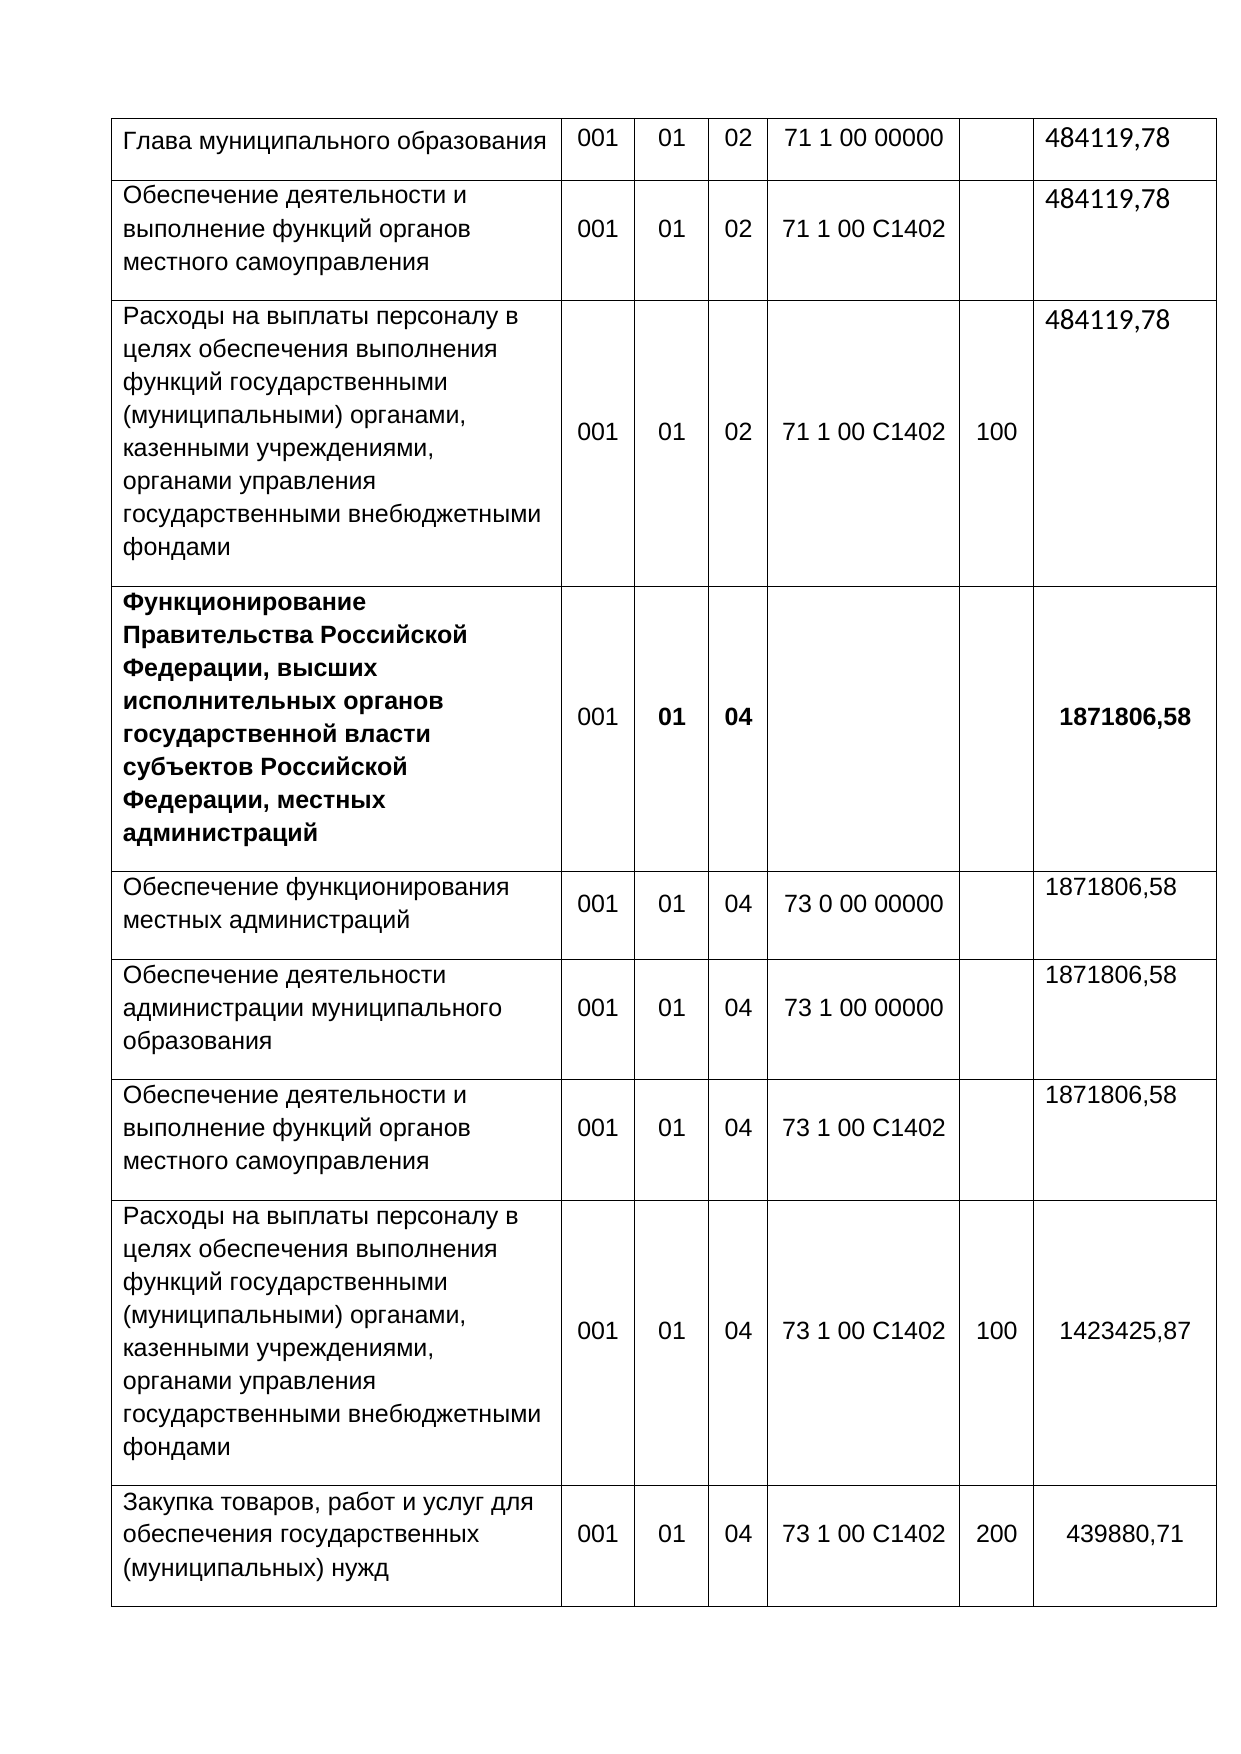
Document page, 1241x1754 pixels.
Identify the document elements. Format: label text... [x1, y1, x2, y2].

table_cell 01 [635, 1486, 708, 1606]
table_cell 01 [635, 872, 708, 959]
table_cell 100 [960, 301, 1033, 586]
table_cell 04 [709, 1486, 767, 1606]
table_cell [960, 872, 1033, 959]
table_cell 001 [562, 872, 634, 959]
table_cell 73 1 00 00000 [768, 960, 959, 1079]
table_cell 100 [960, 1201, 1033, 1485]
table_cell 01 [635, 1080, 708, 1200]
table_cell Глава муниципального образования [112, 119, 561, 179]
table_cell 1871806,58 [1034, 587, 1216, 871]
table_cell 01 [635, 181, 708, 300]
table_cell 71 1 00 С1402 [768, 301, 959, 586]
table_cell 04 [709, 1080, 767, 1200]
table_cell Расходы на выплаты персоналу в целях обеспечения выполнения функций государственными (муниципальными) органами, казенными учреждениями, органами управления государственными внебюджетными фондами [112, 1201, 561, 1485]
table_cell 73 1 00 С1402 [768, 1201, 959, 1485]
table_cell 04 [709, 1201, 767, 1485]
table_cell 484119,78 [1034, 119, 1216, 179]
table_cell Расходы на выплаты персоналу в целях обеспечения выполнения функций государственными (муниципальными) органами, казенными учреждениями, органами управления государственными внебюджетными фондами [112, 301, 561, 586]
table_cell Обеспечение деятельности администрации муниципального образования [112, 960, 561, 1079]
table_cell 01 [635, 1201, 708, 1485]
table_cell 02 [709, 301, 767, 586]
table_cell [960, 960, 1033, 1079]
table_cell 02 [709, 181, 767, 300]
table_cell 001 [562, 1201, 634, 1485]
table_cell [960, 181, 1033, 300]
table_cell Закупка товаров, работ и услуг для обеспечения государственных (муниципальных) нужд [112, 1486, 561, 1606]
table_cell Обеспечение функционирования местных администраций [112, 872, 561, 959]
table_cell 001 [562, 1486, 634, 1606]
table_cell 439880,71 [1034, 1486, 1216, 1606]
table_cell Обеспечение деятельности и выполнение функций органов местного самоуправления [112, 181, 561, 300]
table_cell 73 1 00 С1402 [768, 1080, 959, 1200]
table_cell 02 [709, 119, 767, 179]
table_cell 04 [709, 587, 767, 871]
table_cell 73 1 00 С1402 [768, 1486, 959, 1606]
table_cell 1871806,58 [1034, 1080, 1216, 1200]
table_cell 01 [635, 960, 708, 1079]
table_cell 71 1 00 00000 [768, 119, 959, 179]
table_cell 04 [709, 872, 767, 959]
table_cell 71 1 00 С1402 [768, 181, 959, 300]
table_cell [960, 119, 1033, 179]
table_cell 01 [635, 119, 708, 179]
table_cell 01 [635, 587, 708, 871]
table_cell 001 [562, 587, 634, 871]
table_cell 200 [960, 1486, 1033, 1606]
table_cell 01 [635, 301, 708, 586]
table_cell Обеспечение деятельности и выполнение функций органов местного самоуправления [112, 1080, 561, 1200]
table_cell 484119,78 [1034, 301, 1216, 586]
table_cell 001 [562, 960, 634, 1079]
table_cell 04 [709, 960, 767, 1079]
table_cell 484119,78 [1034, 181, 1216, 300]
table_cell 001 [562, 1080, 634, 1200]
table_cell 001 [562, 119, 634, 179]
table_cell [960, 1080, 1033, 1200]
table_cell Функционирование Правительства Российской Федерации, высших исполнительных органов государственной власти субъектов Российской Федерации, местных администраций [112, 587, 561, 871]
table_cell [960, 587, 1033, 871]
table_cell 1423425,87 [1034, 1201, 1216, 1485]
table_cell 1871806,58 [1034, 960, 1216, 1079]
table_cell 1871806,58 [1034, 872, 1216, 959]
table_cell [768, 587, 959, 871]
table_cell 001 [562, 301, 634, 586]
table_cell 001 [562, 181, 634, 300]
table_cell 73 0 00 00000 [768, 872, 959, 959]
